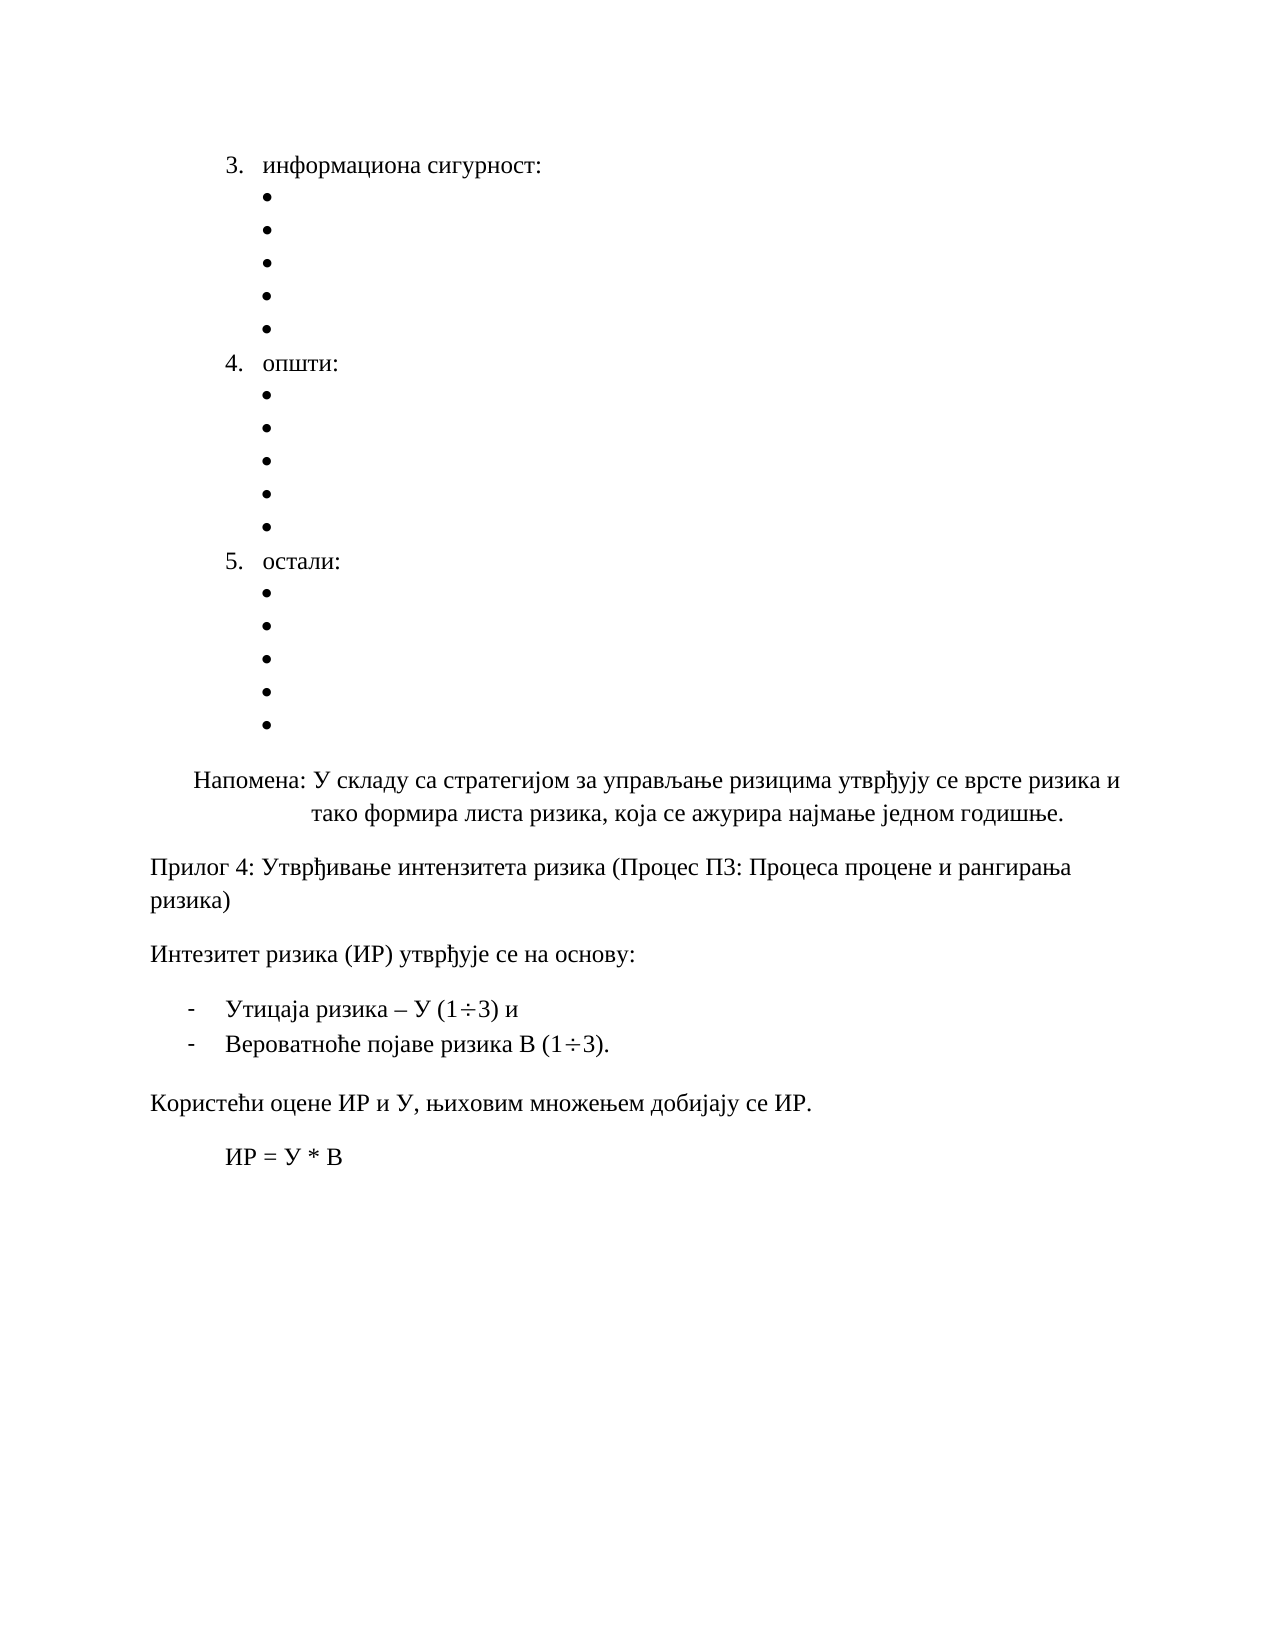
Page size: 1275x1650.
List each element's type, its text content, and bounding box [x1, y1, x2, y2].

text Напомена: У складу са стратегијом за управљање ризицима утврђују се врсте ризика и тако формира листа ризика, која се ажурира најмање једном годишње. [193, 765, 1125, 827]
list остали: [225, 546, 1125, 575]
text Интезитет ризика (ИР) утврђује се на основу: [150, 939, 1125, 968]
list општи: [225, 348, 1125, 377]
text Користећи оцене ИР и У, њиховим множењем добијају се ИР. [150, 1088, 1125, 1117]
list Вероватноће појаве ризика В (13). [187, 1028, 1125, 1058]
list информациона сигурност: [225, 150, 1125, 179]
text Прилог 4: Утврђивање интензитета ризика (Процес П3: Процеса процене и рангирања ризика) [150, 852, 1125, 914]
list ИР = У * В [225, 1142, 1125, 1170]
list Утицаја ризика – У (13) и [187, 993, 1125, 1023]
